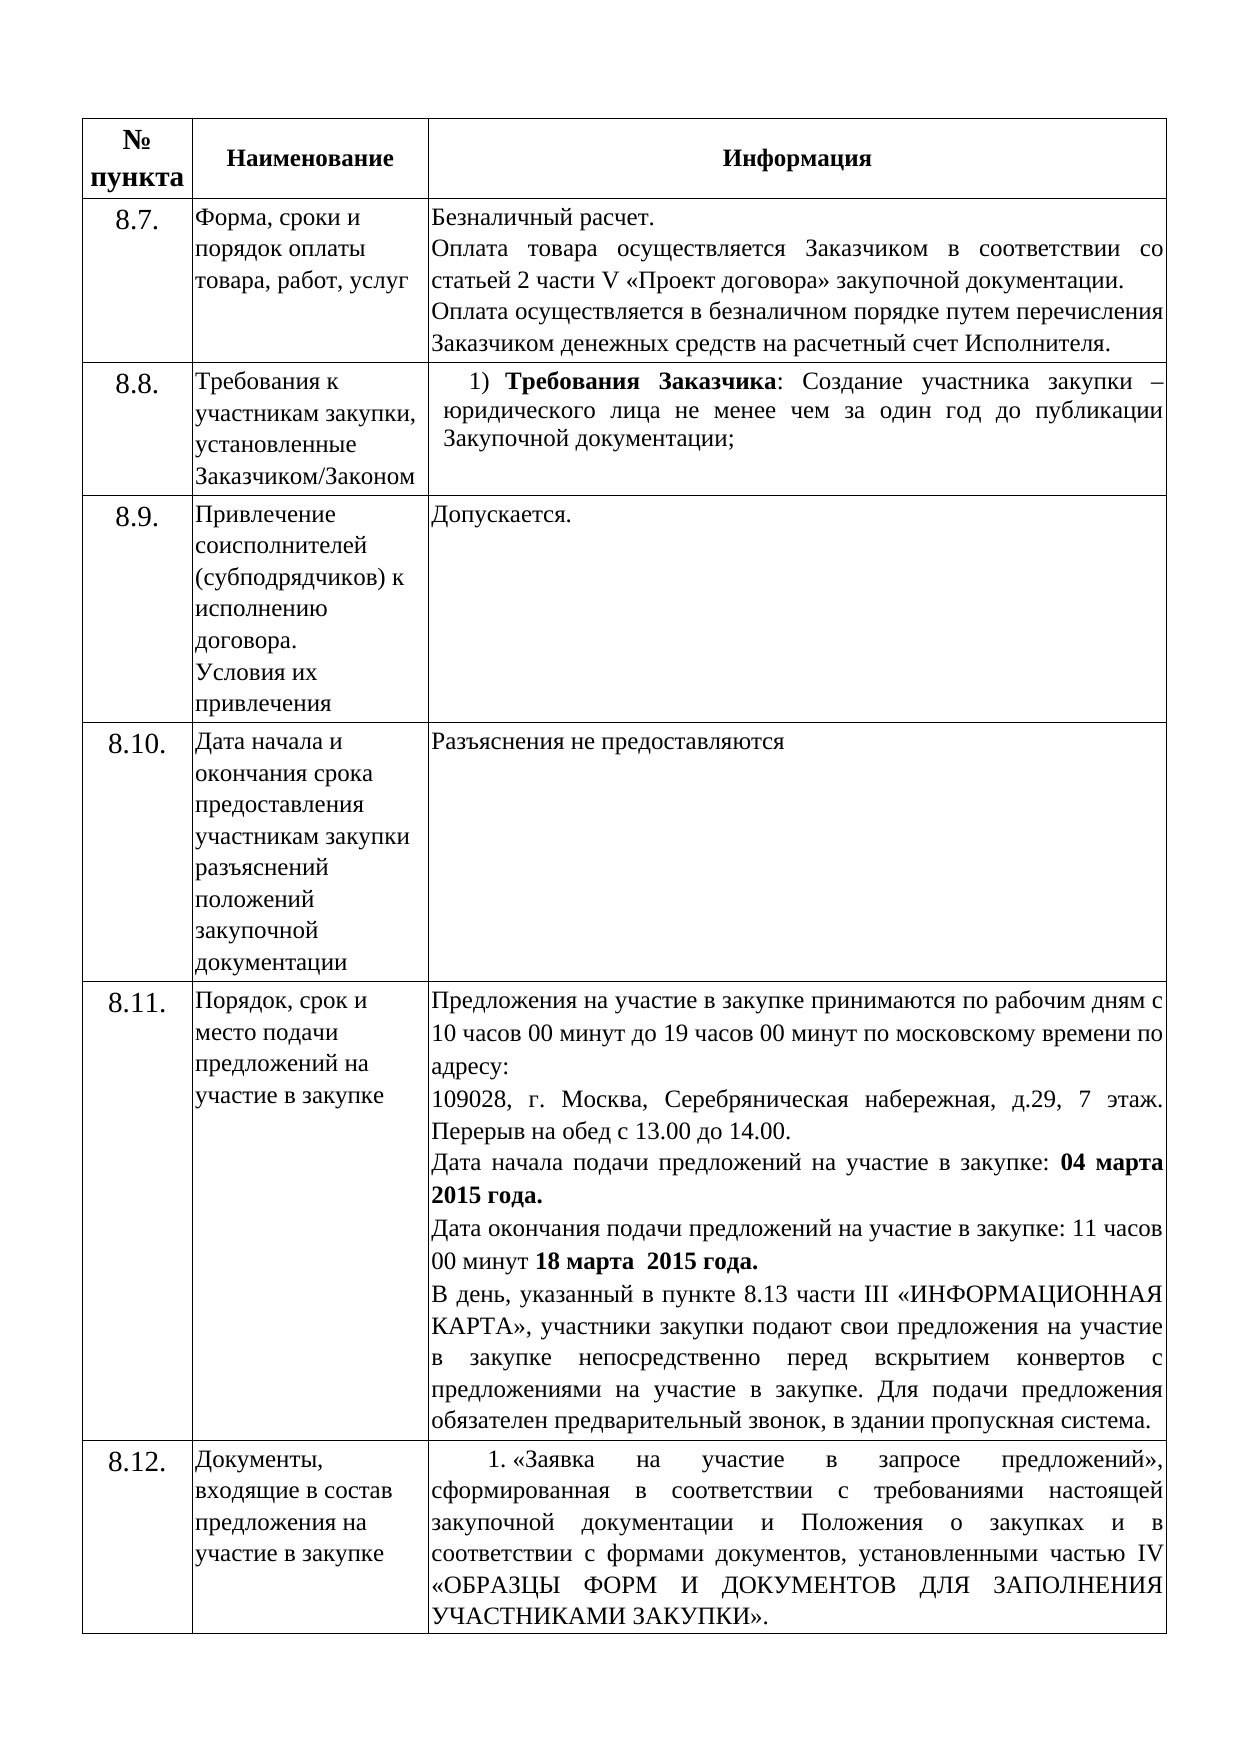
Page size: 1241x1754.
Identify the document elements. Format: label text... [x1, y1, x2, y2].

table_cell 8.11. [83, 982, 192, 1440]
table_header Информация [429, 119, 1166, 198]
table_cell 8.10. [83, 723, 192, 981]
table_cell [193, 1441, 428, 1633]
table_cell 8.9. [83, 496, 192, 722]
table_cell Безналичный расчет. Оплата товара осуществляется Заказчиком в соответствии со статьей 2 части V «Проект договора» закупочной документации. Оплата осуществляется в безналичном порядке путем перечисления Заказчиком денежных средств на расчетный счет Исполнителя. [429, 199, 1166, 362]
table_cell Порядок, срок и место подачи предложений на участие в закупке [193, 982, 428, 1440]
table_cell 8.8. [83, 363, 192, 495]
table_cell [429, 1441, 1166, 1633]
table_header Наименование [193, 119, 428, 198]
table_header № пункта [83, 119, 192, 198]
table_cell Допускается. [429, 496, 1166, 722]
table_cell Требования Заказчика: Создание участника закупки – юридического лица не менее чем за один год до публикации Закупочной документации; [429, 363, 1166, 495]
table_cell Форма, сроки и порядок оплаты товара, работ, услуг [193, 199, 428, 362]
table_cell 8.7. [83, 199, 192, 362]
table_cell Дата начала и окончания срока предоставления участникам закупки разъяснений положений закупочной документации [193, 723, 428, 981]
table_cell Разъяснения не предоставляются [429, 723, 1166, 981]
table_cell Предложения на участие в закупке принимаются по рабочим дням с 10 часов 00 минут до 19 часов 00 минут по московскому времени по адресу: 109028, г. Москва, Серебряническая набережная, д.29, 7 этаж. Перерыв на обед с 13.00 до 14.00. Дата начала подачи предложений на участие в закупке: 04 марта 2015 года. Дата окончания подачи предложений на участие в закупке: 11 часов 00 минут 18 марта 2015 года. В день, указанный в пункте 8.13 части III «ИНФОРМАЦИОННАЯ КАРТА», участники закупки подают свои предложения на участие в закупке непосредственно перед вскрытием конвертов с предложениями на участие в закупке. Для подачи предложения обязателен предварительный звонок, в здании пропускная система. [429, 982, 1166, 1440]
table_cell Привлечение соисполнителей (субподрядчиков) к исполнению договора. Условия их привлечения [193, 496, 428, 722]
table_cell 8.12. [83, 1441, 192, 1633]
table_cell Требования к участникам закупки, установленные Заказчиком/Законом [193, 363, 428, 495]
